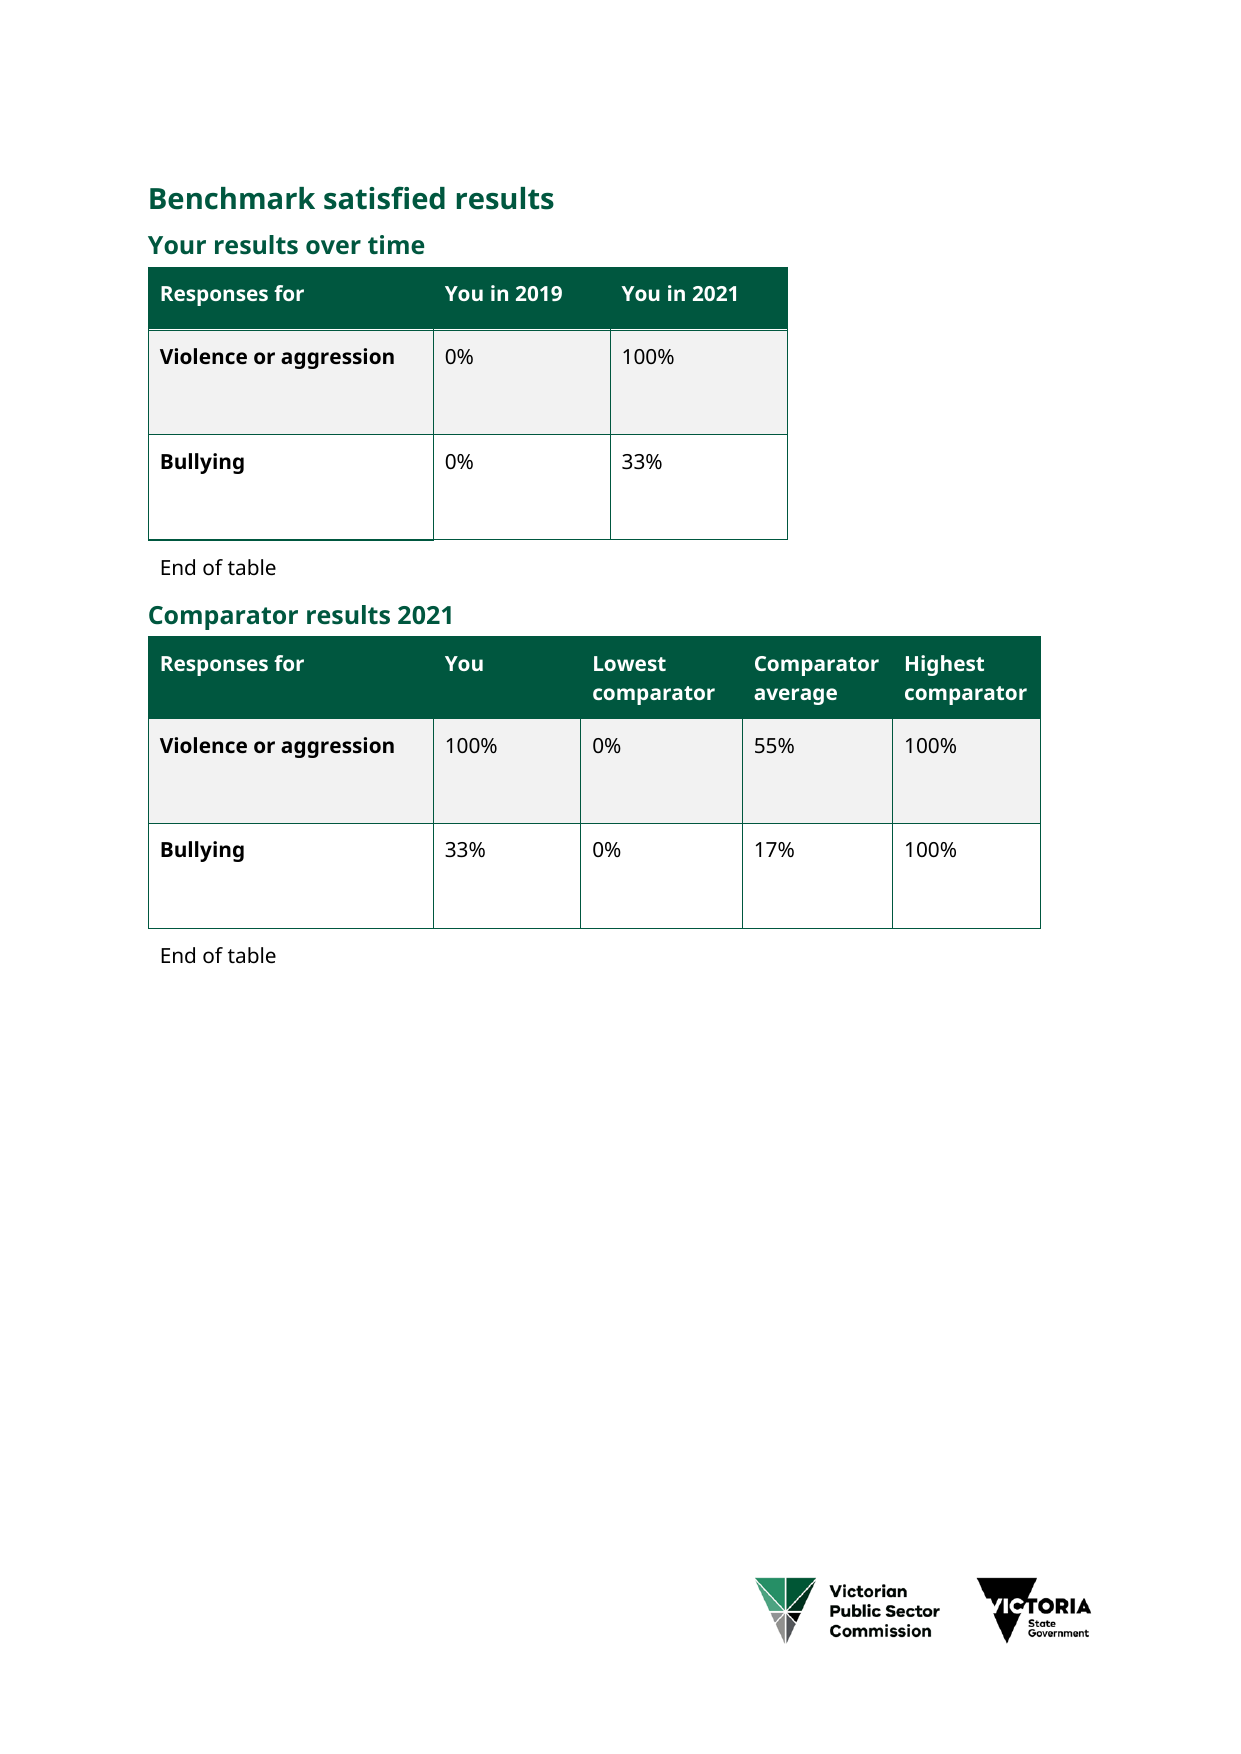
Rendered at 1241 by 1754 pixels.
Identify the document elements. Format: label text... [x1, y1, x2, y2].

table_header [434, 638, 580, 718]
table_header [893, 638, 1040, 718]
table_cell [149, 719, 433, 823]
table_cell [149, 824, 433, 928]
subtitle Benchmark satisfied results [148, 178, 1092, 218]
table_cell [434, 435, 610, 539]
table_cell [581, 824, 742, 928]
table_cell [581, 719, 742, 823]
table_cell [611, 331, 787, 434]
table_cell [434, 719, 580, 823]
subtitle Comparator results 2021 [148, 597, 1092, 631]
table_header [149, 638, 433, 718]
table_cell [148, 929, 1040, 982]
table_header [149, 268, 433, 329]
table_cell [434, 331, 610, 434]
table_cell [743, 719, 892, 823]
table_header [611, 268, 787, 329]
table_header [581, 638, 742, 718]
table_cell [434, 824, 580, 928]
picture [754, 1577, 1093, 1645]
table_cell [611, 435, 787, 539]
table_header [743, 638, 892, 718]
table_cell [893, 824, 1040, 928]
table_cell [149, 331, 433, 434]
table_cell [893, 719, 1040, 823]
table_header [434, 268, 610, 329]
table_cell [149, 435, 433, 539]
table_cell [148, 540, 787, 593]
subtitle Your results over time [148, 228, 1092, 262]
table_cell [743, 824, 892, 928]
